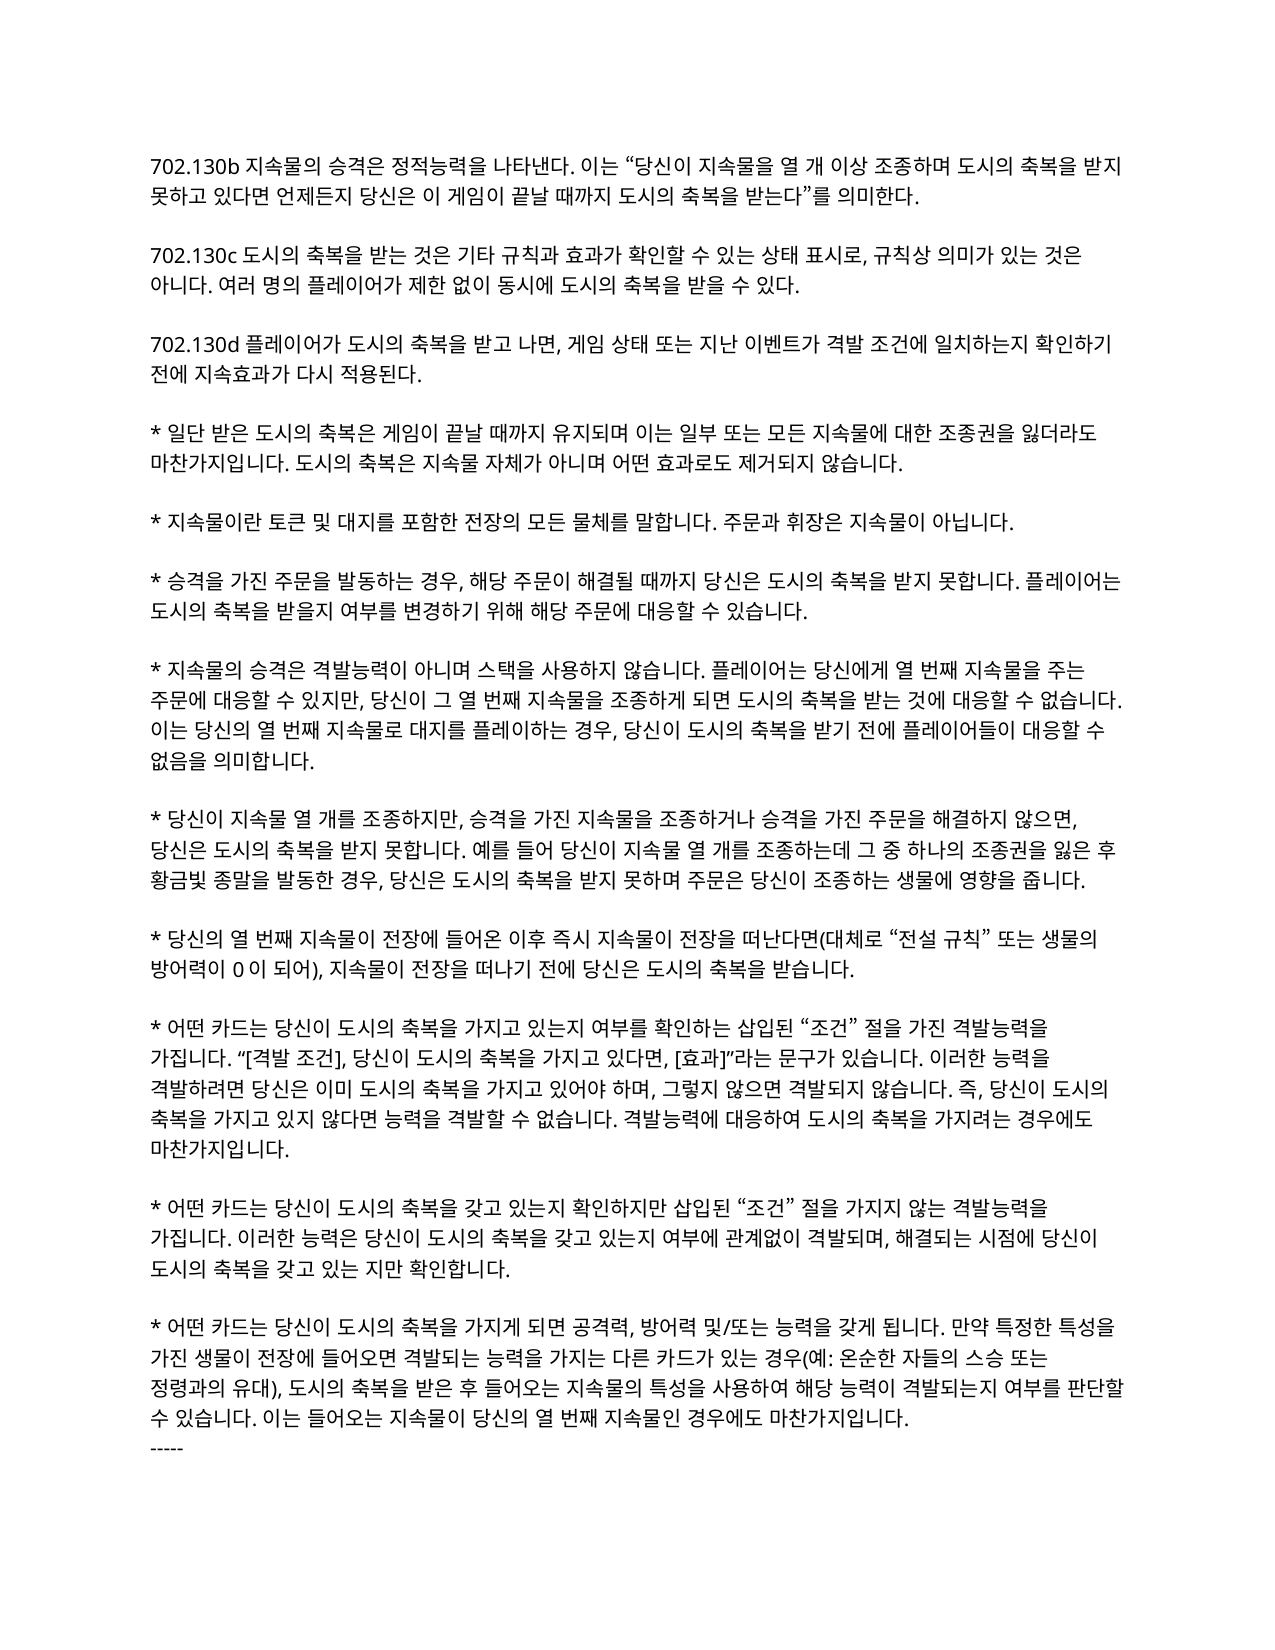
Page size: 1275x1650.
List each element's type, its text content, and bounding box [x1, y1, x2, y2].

text * 승격을 가진 주문을 발동하는 경우, 해당 주문이 해결될 때까지 당신은 도시의 축복을 받지 못합니다. 플레이어는 도시의 축복을 받을지 여부를 변경하기 위해 해당 주문에 대응할 수 있습니다. [150, 565, 1125, 626]
text * 지속물이란 토큰 및 대지를 포함한 전장의 모든 물체를 말합니다. 주문과 휘장은 지속물이 아닙니다. [150, 506, 1125, 537]
text 702.130d 플레이어가 도시의 축복을 받고 나면, 게임 상태 또는 지난 이벤트가 격발 조건에 일치하는지 확인하기 전에 지속효과가 다시 적용된다. [150, 328, 1125, 389]
text * 어떤 카드는 당신이 도시의 축복을 갖고 있는지 확인하지만 삽입된 “조건” 절을 가지지 않는 격발능력을 가집니다. 이러한 능력은 당신이 도시의 축복을 갖고 있는지 여부에 관계없이 격발되며, 해결되는 시점에 당신이 도시의 축복을 갖고 있는 지만 확인합니다. [150, 1192, 1125, 1283]
text * 어떤 카드는 당신이 도시의 축복을 가지게 되면 공격력, 방어력 및/또는 능력을 갖게 됩니다. 만약 특정한 특성을 가진 생물이 전장에 들어오면 격발되는 능력을 가지는 다른 카드가 있는 경우(예: 온순한 자들의 스승 또는 정령과의 유대), 도시의 축복을 받은 후 들어오는 지속물의 특성을 사용하여 해당 능력이 격발되는지 여부를 판단할 수 있습니다. 이는 들어오는 지속물이 당신의 열 번째 지속물인 경우에도 마찬가지입니다. [150, 1312, 1125, 1433]
text 702.130c 도시의 축복을 받는 것은 기타 규칙과 효과가 확인할 수 있는 상태 표시로, 규칙상 의미가 있는 것은 아니다. 여러 명의 플레이어가 제한 없이 동시에 도시의 축복을 받을 수 있다. [150, 239, 1125, 300]
text 702.130b 지속물의 승격은 정적능력을 나타낸다. 이는 “당신이 지속물을 열 개 이상 조종하며 도시의 축복을 받지 못하고 있다면 언제든지 당신은 이 게임이 끝날 때까지 도시의 축복을 받는다”를 의미한다. [150, 150, 1125, 211]
text * 어떤 카드는 당신이 도시의 축복을 가지고 있는지 여부를 확인하는 삽입된 “조건” 절을 가진 격발능력을 가집니다. “[격발 조건], 당신이 도시의 축복을 가지고 있다면, [효과]”라는 문구가 있습니다. 이러한 능력을 격발하려면 당신은 이미 도시의 축복을 가지고 있어야 하며, 그렇지 않으면 격발되지 않습니다. 즉, 당신이 도시의 축복을 가지고 있지 않다면 능력을 격발할 수 없습니다. 격발능력에 대응하여 도시의 축복을 가지려는 경우에도 마찬가지입니다. [150, 1012, 1125, 1164]
text * 일단 받은 도시의 축복은 게임이 끝날 때까지 유지되며 이는 일부 또는 모든 지속물에 대한 조종권을 잃더라도 마찬가지입니다. 도시의 축복은 지속물 자체가 아니며 어떤 효과로도 제거되지 않습니다. [150, 417, 1125, 478]
text ----- [150, 1433, 1125, 1461]
text * 당신이 지속물 열 개를 조종하지만, 승격을 가진 지속물을 조종하거나 승격을 가진 주문을 해결하지 않으면, 당신은 도시의 축복을 받지 못합니다. 예를 들어 당신이 지속물 열 개를 조종하는데 그 중 하나의 조종권을 잃은 후 황금빛 종말을 발동한 경우, 당신은 도시의 축복을 받지 못하며 주문은 당신이 조종하는 생물에 영향을 줍니다. [150, 804, 1125, 895]
text * 당신의 열 번째 지속물이 전장에 들어온 이후 즉시 지속물이 전장을 떠난다면(대체로 “전설 규칙” 또는 생물의 방어력이 0이 되어), 지속물이 전장을 떠나기 전에 당신은 도시의 축복을 받습니다. [150, 923, 1125, 984]
text * 지속물의 승격은 격발능력이 아니며 스택을 사용하지 않습니다. 플레이어는 당신에게 열 번째 지속물을 주는 주문에 대응할 수 있지만, 당신이 그 열 번째 지속물을 조종하게 되면 도시의 축복을 받는 것에 대응할 수 없습니다. 이는 당신의 열 번째 지속물로 대지를 플레이하는 경우, 당신이 도시의 축복을 받기 전에 플레이어들이 대응할 수 없음을 의미합니다. [150, 654, 1125, 775]
